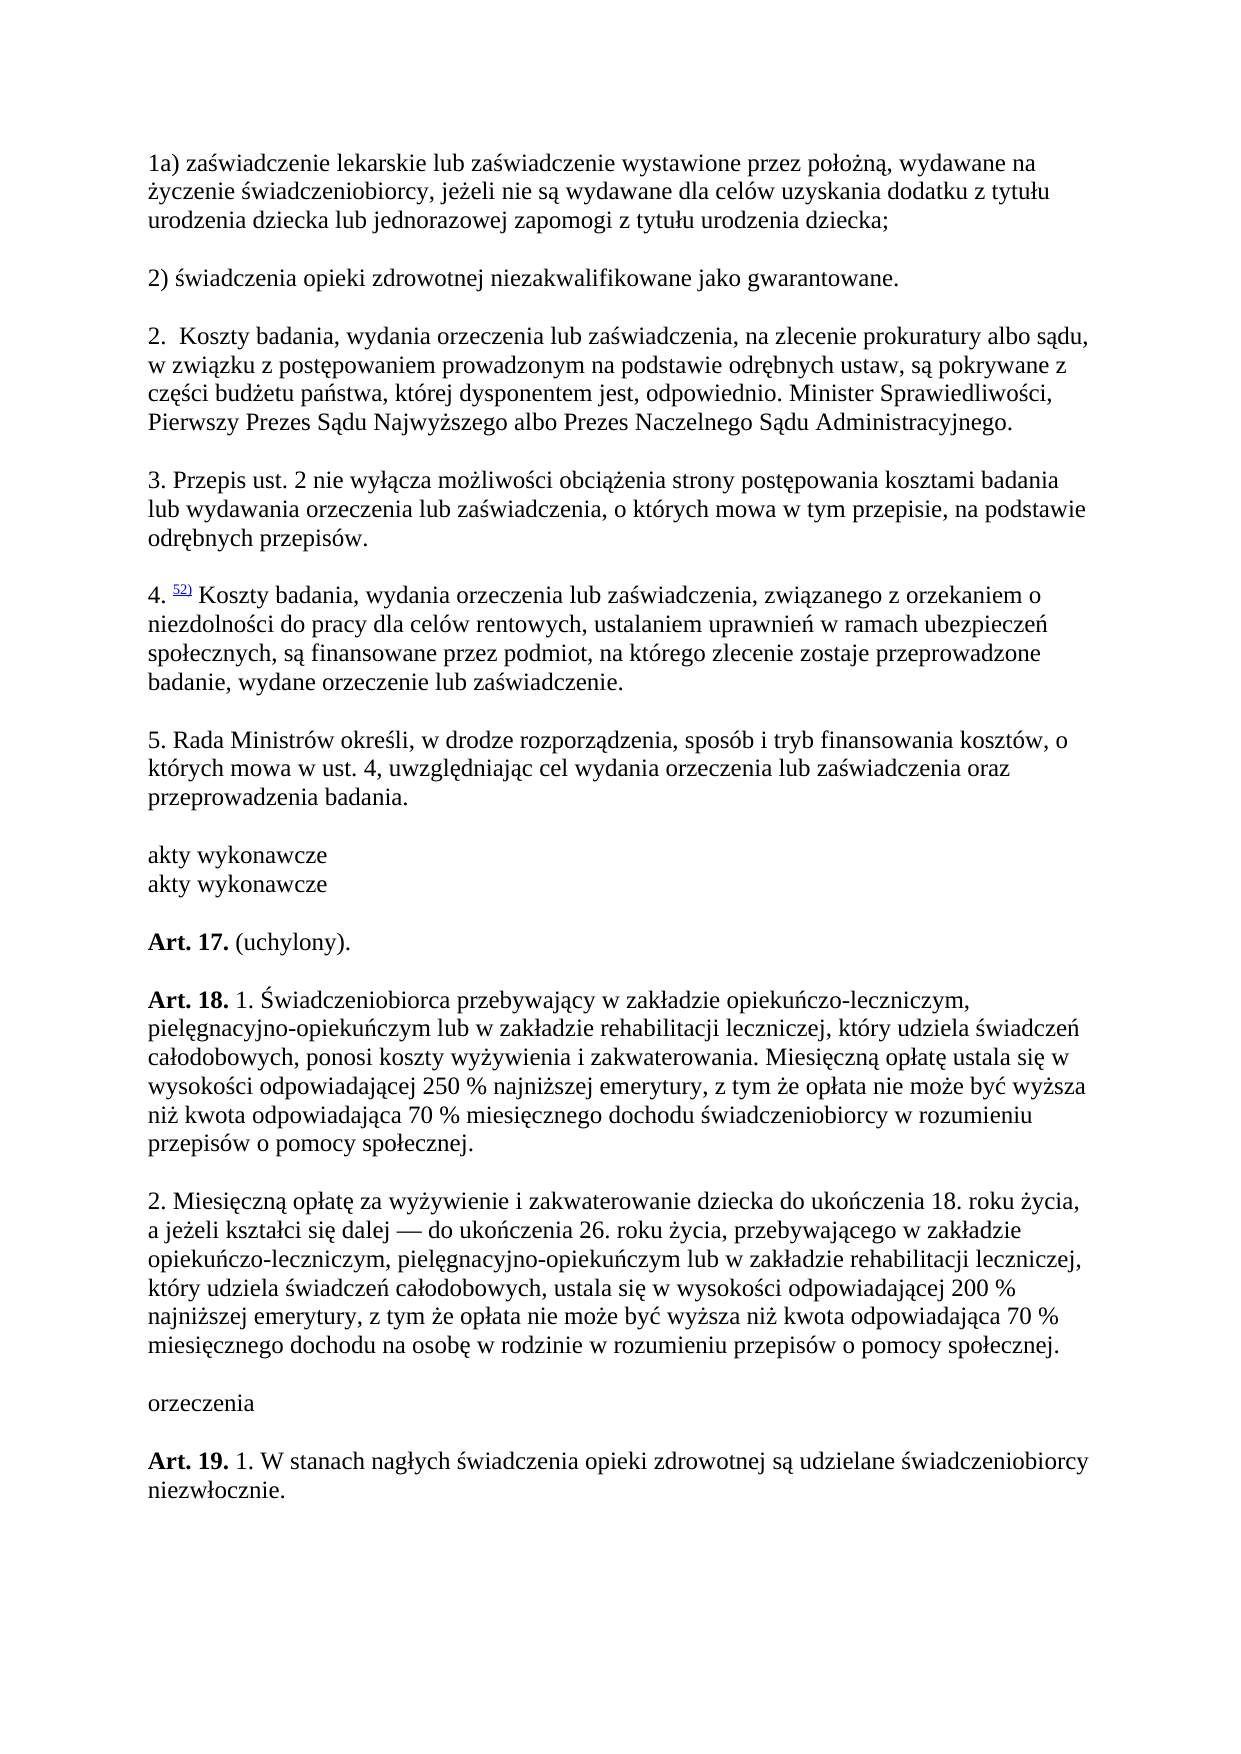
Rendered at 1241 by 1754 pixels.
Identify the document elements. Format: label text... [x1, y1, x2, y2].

text 2. Miesięczną opłatę za wyżywienie i zakwaterowanie dziecka do ukończenia 18. roku życia, a jeżeli kształci się dalej — do ukończenia 26. roku życia, przebywającego w zakładzie opiekuńczo-leczniczym, pielęgnacyjno-opiekuńczym lub w zakładzie rehabilitacji leczniczej, który udziela świadczeń całodobowych, ustala się w wysokości odpowiadającej 200 % najniższej emerytury, z tym że opłata nie może być wyższa niż kwota odpowiadająca 70 % miesięcznego dochodu na osobę w rodzinie w rozumieniu przepisów o pomocy społecznej. [148, 1186, 1093, 1359]
text 4. 52) Koszty badania, wydania orzeczenia lub zaświadczenia, związanego z orzekaniem o niezdolności do pracy dla celów rentowych, ustalaniem uprawnień w ramach ubezpieczeń społecznych, są finansowane przez podmiot, na którego zlecenie zostaje przeprowadzone badanie, wydane orzeczenie lub zaświadczenie. [148, 581, 1093, 696]
text 2. Koszty badania, wydania orzeczenia lub zaświadczenia, na zlecenie prokuratury albo sądu, w związku z postępowaniem prowadzonym na podstawie odrębnych ustaw, są pokrywane z części budżetu państwa, której dysponentem jest, odpowiednio. Minister Sprawiedliwości, Pierwszy Prezes Sądu Najwyższego albo Prezes Naczelnego Sądu Administracyjnego. [148, 321, 1093, 436]
text Art. 19. 1. W stanach nagłych świadczenia opieki zdrowotnej są udzielane świadczeniobiorcy niezwłocznie. [148, 1446, 1093, 1503]
text akty wykonawcze [148, 840, 1093, 869]
text orzeczenia [148, 1388, 1093, 1417]
text Art. 18. 1. Świadczeniobiorca przebywający w zakładzie opiekuńczo-leczniczym, pielęgnacyjno-opiekuńczym lub w zakładzie rehabilitacji leczniczej, który udziela świadczeń całodobowych, ponosi koszty wyżywienia i zakwaterowania. Miesięczną opłatę ustala się w wysokości odpowiadającej 250 % najniższej emerytury, z tym że opłata nie może być wyższa niż kwota odpowiadająca 70 % miesięcznego dochodu świadczeniobiorcy w rozumieniu przepisów o pomocy społecznej. [148, 985, 1093, 1157]
text 5. Rada Ministrów określi, w drodze rozporządzenia, sposób i tryb finansowania kosztów, o których mowa w ust. 4, uwzględniając cel wydania orzeczenia lub zaświadczenia oraz przeprowadzenia badania. [148, 725, 1093, 811]
text 3. Przepis ust. 2 nie wyłącza możliwości obciążenia strony postępowania kosztami badania lub wydawania orzeczenia lub zaświadczenia, o których mowa w tym przepisie, na podstawie odrębnych przepisów. [148, 465, 1093, 551]
text 1a) zaświadczenie lekarskie lub zaświadczenie wystawione przez położną, wydawane na życzenie świadczeniobiorcy, jeżeli nie są wydawane dla celów uzyskania dodatku z tytułu urodzenia dziecka lub jednorazowej zapomogi z tytułu urodzenia dziecka; [148, 148, 1093, 234]
text 2) świadczenia opieki zdrowotnej niezakwalifikowane jako gwarantowane. [148, 263, 1093, 292]
text akty wykonawcze [148, 869, 1093, 898]
text Art. 17. (uchylony). [148, 927, 1093, 956]
